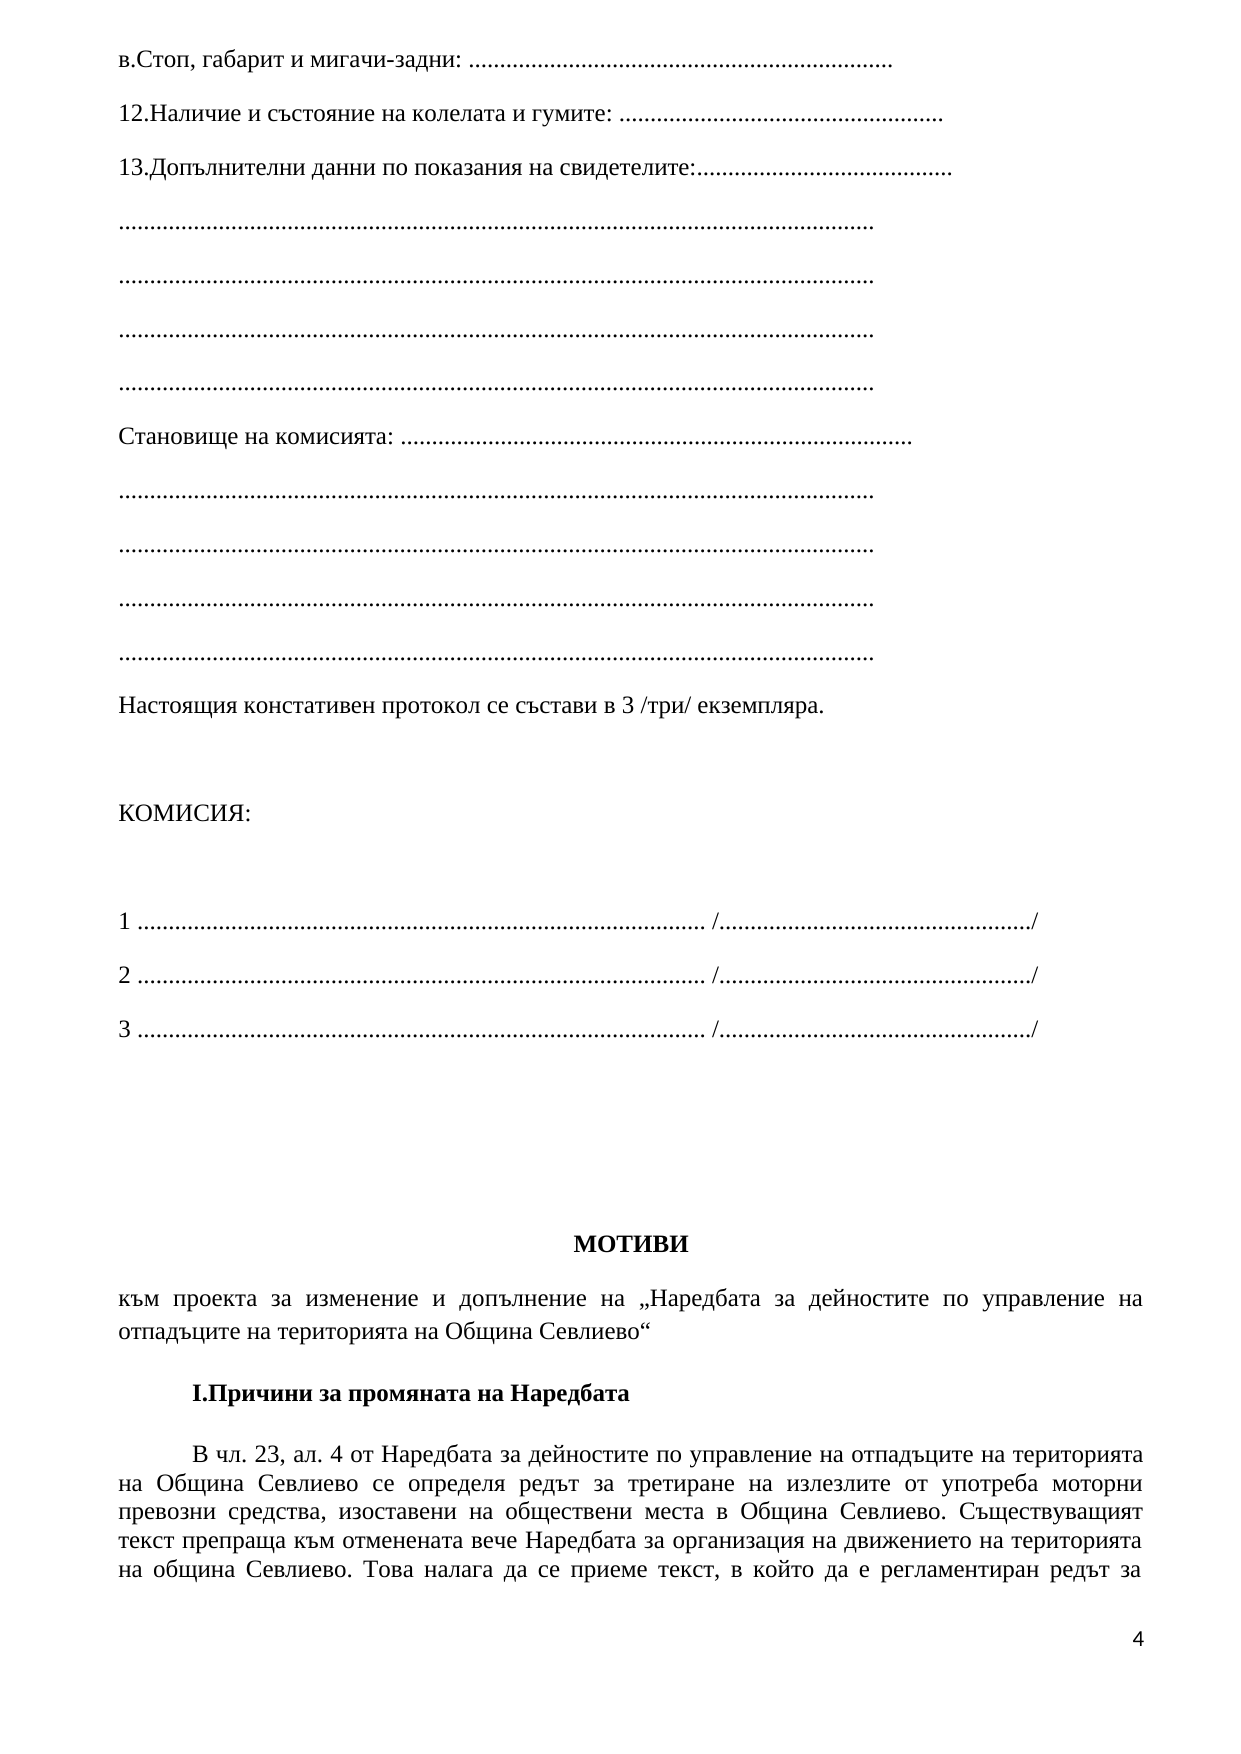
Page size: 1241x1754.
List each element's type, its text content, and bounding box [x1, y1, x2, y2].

text І.Причини за промяната на Наредбата [118, 1378, 1144, 1407]
text 13.Допълнителни данни по показания на свидетелите:......................................... [118, 152, 1144, 181]
text ......................................................................................................................... [118, 475, 1144, 504]
text Становище на комисията: .................................................................................. [118, 421, 1144, 450]
text ......................................................................................................................... [118, 583, 1144, 612]
text ......................................................................................................................... [118, 637, 1144, 666]
text 3 ........................................................................................... /................................................../ [118, 1014, 1144, 1042]
text Настоящия констативен протокол се състави в 3 /три/ екземпляра. [118, 691, 1144, 719]
text в.Стоп, габарит и мигачи-задни: .................................................................... [118, 44, 1144, 73]
text 12.Наличие и състояние на колелата и гумите: .................................................... [118, 98, 1144, 127]
text ......................................................................................................................... [118, 367, 1144, 396]
text КОМИСИЯ: [118, 798, 1144, 827]
text 2 ........................................................................................... /................................................../ [118, 960, 1144, 989]
text към проекта за изменение и допълнение на „Наредбата за дейностите по управление на отпадъците на територията на Община Севлиево“ [118, 1283, 1144, 1345]
text ......................................................................................................................... [118, 529, 1144, 558]
text 1 ........................................................................................... /................................................../ [118, 906, 1144, 935]
text ......................................................................................................................... [118, 206, 1144, 235]
text МОТИВИ [118, 1229, 1144, 1258]
text ......................................................................................................................... [118, 260, 1144, 288]
text ......................................................................................................................... [118, 314, 1144, 342]
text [118, 1439, 1144, 1583]
